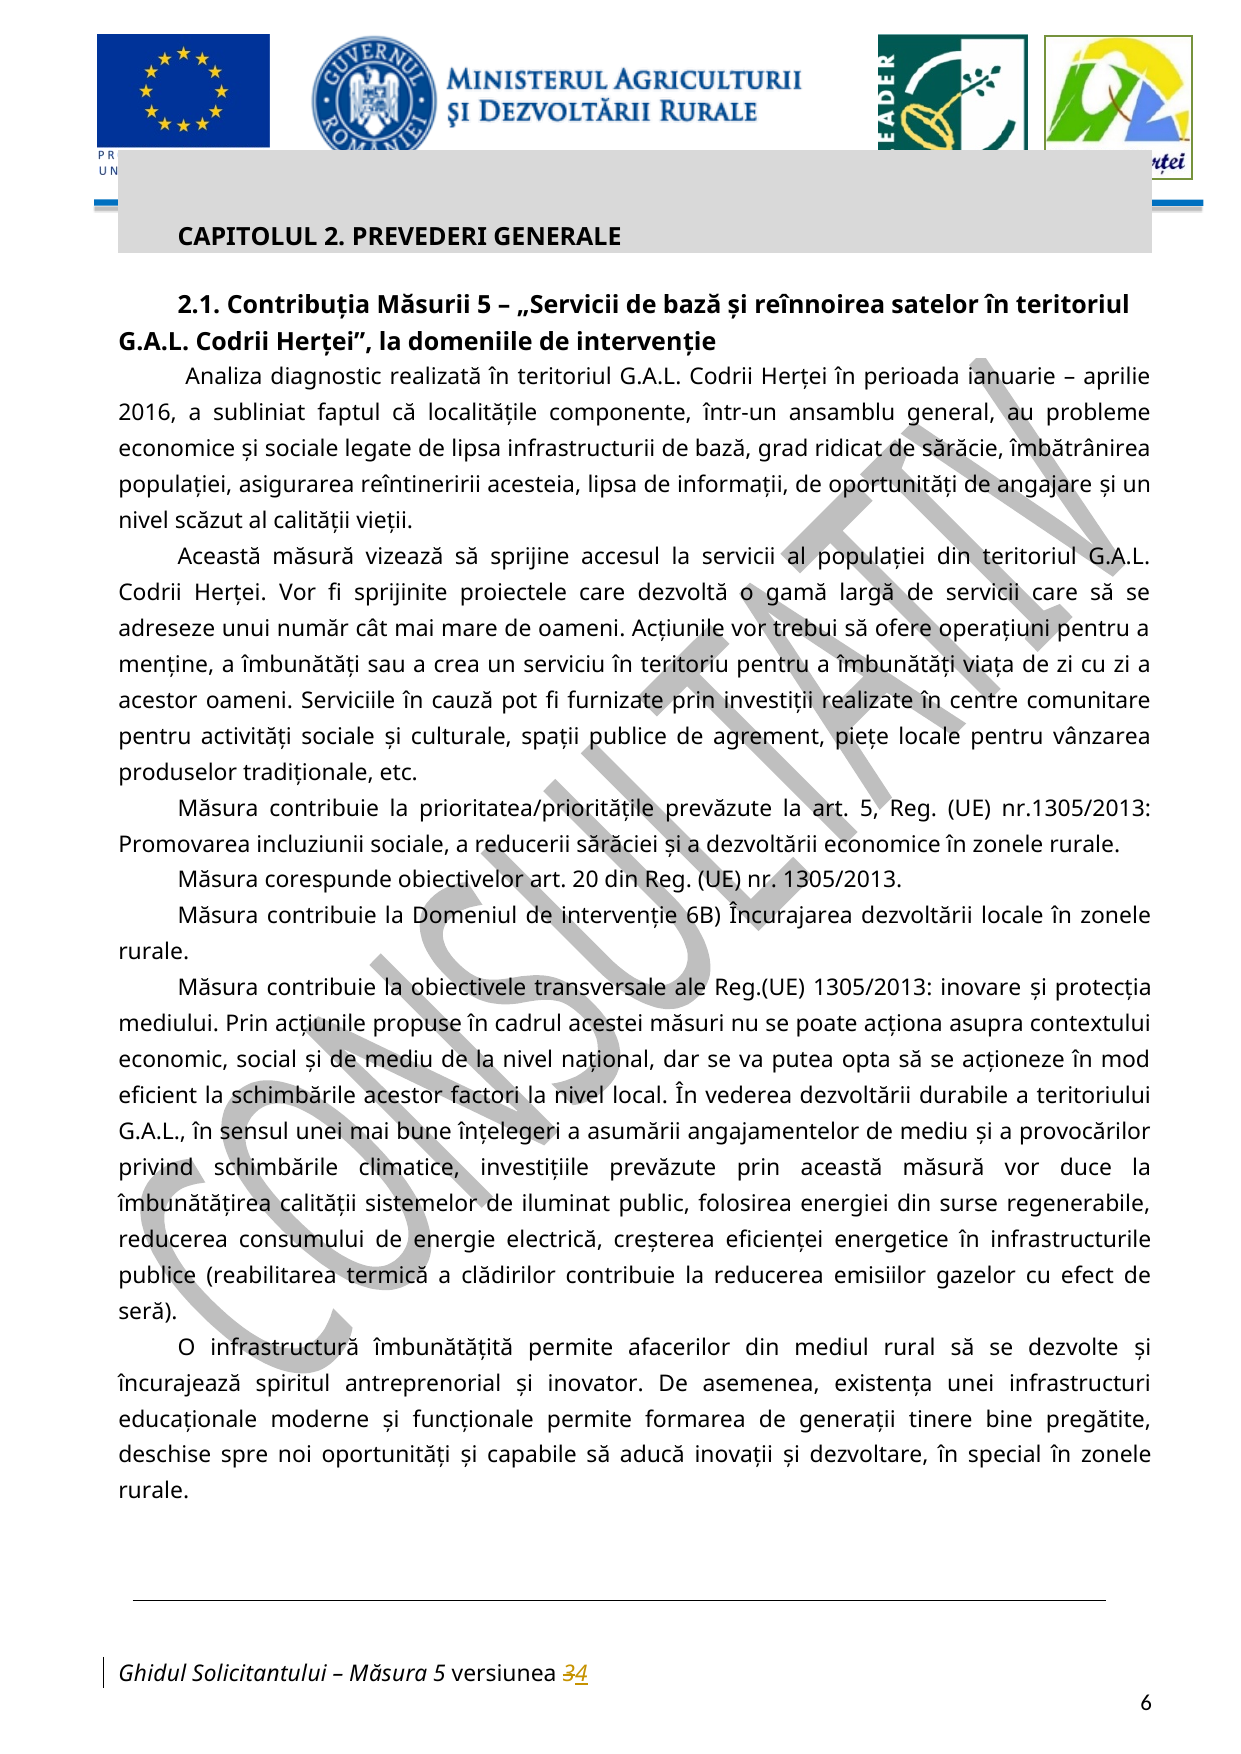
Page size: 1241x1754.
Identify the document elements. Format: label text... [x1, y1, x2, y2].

list Măsura contribuie la prioritatea/prioritățile prevăzute la art. 5, Reg. (UE) nr.1305/2013: Promovarea incluziunii sociale, a reducerii sărăciei și a dezvoltării economice în zonele rurale. [118, 792, 1152, 859]
text Analiza diagnostic realizată în teritoriul G.A.L. Codrii Herței în perioada ianuarie – aprilie 2016, a subliniat faptul că localitățile componente, într-un ansamblu general, au probleme economice și sociale legate de lipsa infrastructurii de bază, grad ridicat de sărăcie, îmbătrânirea populației, asigurarea reîntineririi acesteia, lipsa de informații, de oportunități de angajare și un nivel scăzut al calității vieții. [118, 360, 1152, 535]
list Măsura contribuie la obiectivele transversale ale Reg.(UE) 1305/2013: inovare și protecția mediului. Prin acțiunile propuse în cadrul acestei măsuri nu se poate acționa asupra contextului economic, social și de mediu de la nivel național, dar se va putea opta să se acționeze în mod eficient la schimbările acestor factori la nivel local. În vederea dezvoltării durabile a teritoriului G.A.L., în sensul unei mai bune înțelegeri a asumării angajamentelor de mediu și a provocărilor privind schimbările climatice, investițiile prevăzute prin această măsură vor duce la îmbunătățirea calității sistemelor de iluminat public, folosirea energiei din surse regenerabile, reducerea consumului de energie electrică, creșterea eficienței energetice în infrastructurile publice (reabilitarea termică a clădirilor contribuie la reducerea emisiilor gazelor cu efect de seră). [118, 971, 1152, 1326]
list O infrastructură îmbunătățită permite afacerilor din mediul rural să se dezvolte și încurajează spiritul antreprenorial și inovator. De asemenea, existența unei infrastructuri educaționale moderne și funcționale permite formarea de generații tinere bine pregătite, deschise spre noi oportunități și capabile să aducă inovații și dezvoltare, în special în zonele rurale. [118, 1331, 1152, 1506]
list Măsura contribuie la Domeniul de intervenție 6B) Încurajarea dezvoltării locale în zonele rurale. [118, 899, 1152, 967]
subtitle 2.1. Contribuţia Măsurii 5 – „Servicii de bază și reînnoirea satelor în teritoriul G.A.L. Codrii Herței”, la domeniile de intervenţie [118, 287, 1152, 358]
picture [1046, 37, 1191, 178]
picture [878, 34, 1028, 150]
picture [97, 34, 270, 181]
list Măsura corespunde obiectivelor art. 20 din Reg. (UE) nr. 1305/2013. [118, 863, 1152, 895]
picture [293, 8, 809, 150]
text Această măsură vizează să sprijine accesul la servicii al populației din teritoriul G.A.L. Codrii Herței. Vor fi sprijinite proiectele care dezvoltă o gamă largă de servicii care să se adreseze unui număr cât mai mare de oameni. Acțiunile vor trebui să ofere operațiuni pentru a menține, a îmbunătăți sau a crea un serviciu în teritoriu pentru a îmbunătăți viața de zi cu zi a acestor oameni. Serviciile în cauză pot fi furnizate prin investiții realizate în centre comunitare pentru activități sociale și culturale, spații publice de agrement, piețe locale pentru vânzarea produselor tradiționale, etc. [118, 540, 1152, 787]
subtitle CAPITOLUL 2. PREVEDERI GENERALE [118, 150, 1152, 253]
